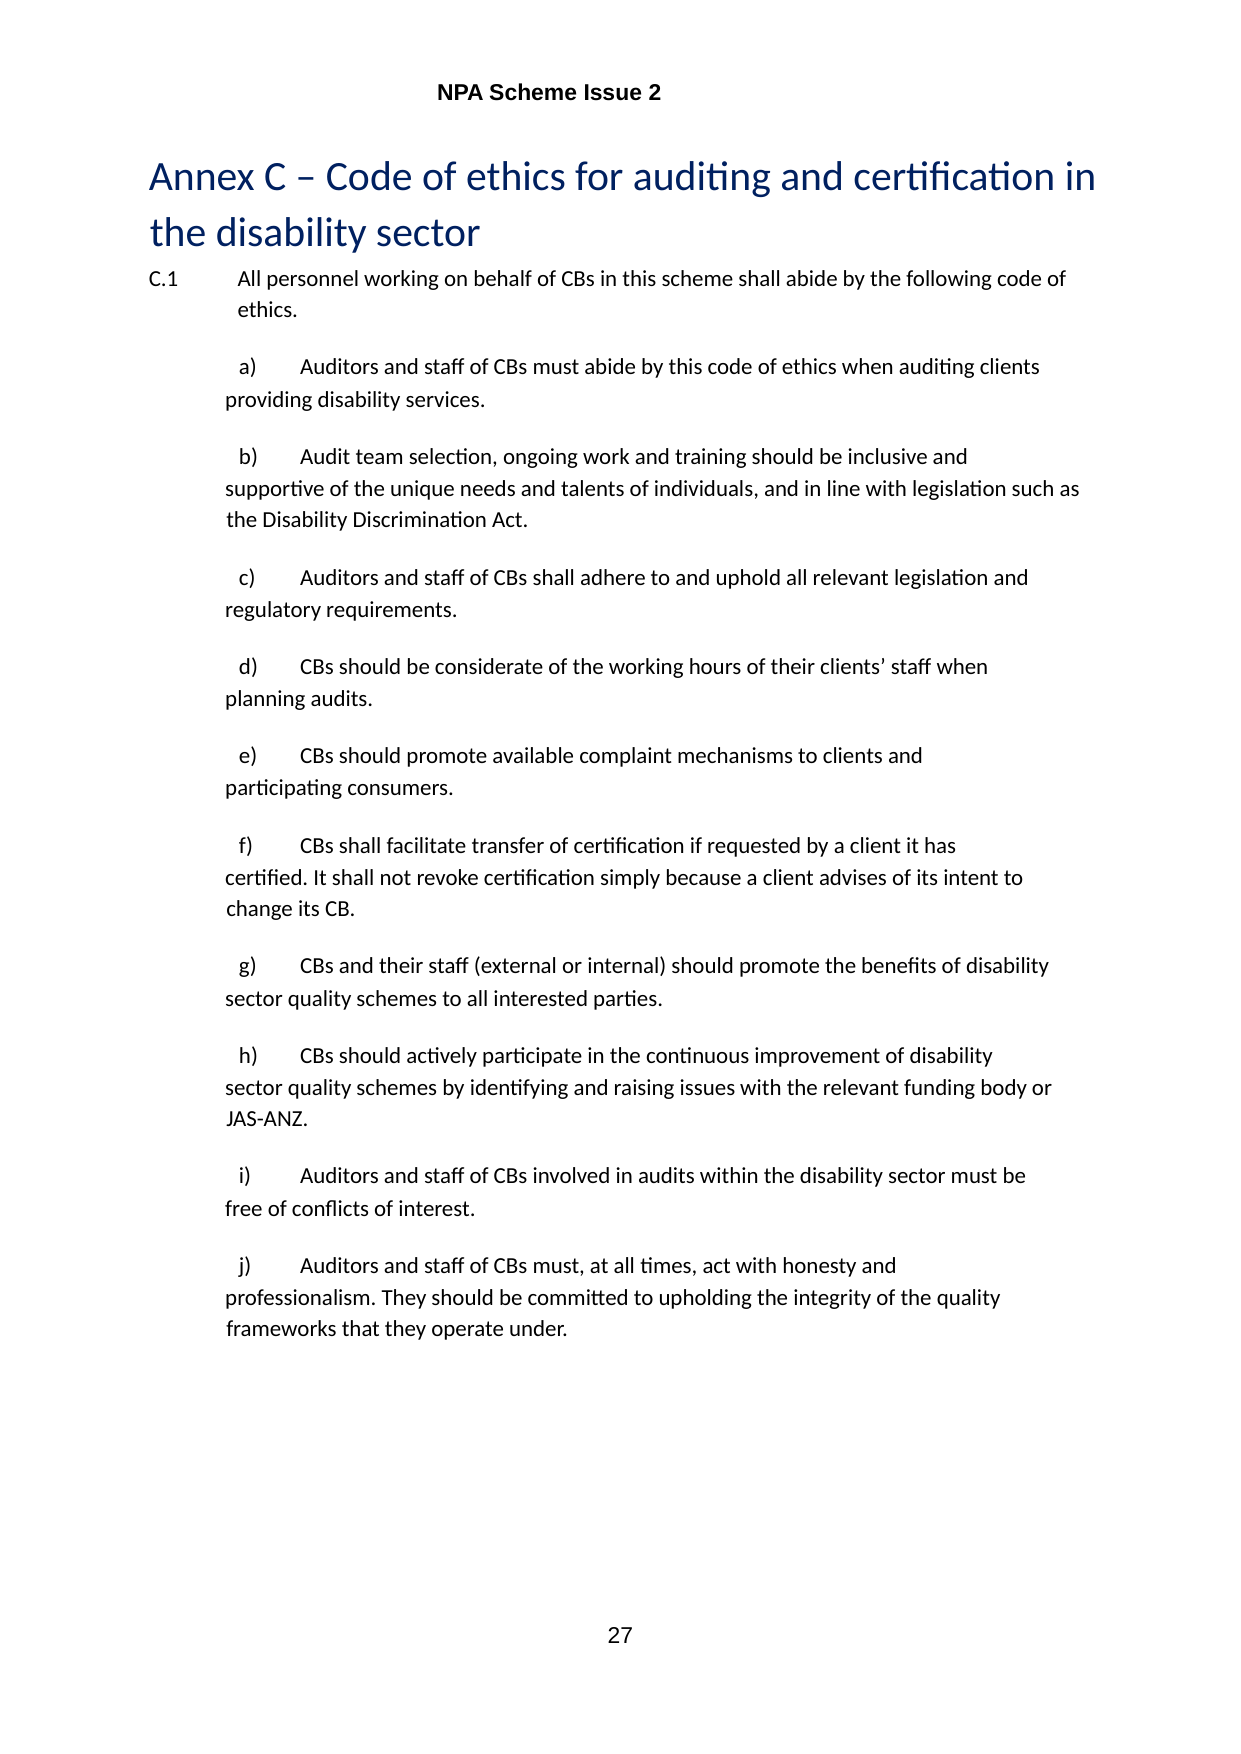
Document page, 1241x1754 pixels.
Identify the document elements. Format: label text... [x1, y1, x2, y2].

text certified. It shall not revoke certification simply because a client advises of its intent to change its CB. [225, 863, 1090, 922]
list Auditors and staff of CBs must abide by this code of ethics when auditing clients [239, 352, 1090, 381]
text professionalism. They should be committed to upholding the integrity of the quality frameworks that they operate under. [225, 1283, 1090, 1343]
text supportive of the unique needs and talents of individuals, and in line with legislation such as the Disability Discrimination Act. [225, 474, 1090, 533]
text planning audits. [225, 684, 1090, 712]
text sector quality schemes by identifying and raising issues with the relevant funding body or JAS-ANZ. [225, 1073, 1090, 1132]
list Auditors and staff of CBs involved in audits within the disability sector must be [239, 1162, 1090, 1190]
list CBs should actively participate in the continuous improvement of disability [239, 1041, 1090, 1069]
text C.1 All personnel working on behalf of CBs in this scheme shall abide by the following code of ethics. [148, 264, 1090, 323]
list Auditors and staff of CBs shall adhere to and uphold all relevant legislation and [239, 563, 1090, 591]
text free of conflicts of interest. [225, 1194, 1090, 1222]
list CBs should be considerate of the working hours of their clients’ staff when [239, 652, 1090, 680]
text sector quality schemes to all interested parties. [225, 984, 1090, 1012]
subtitle Annex C – Code of ethics for auditing and certification in the disability sector [148, 150, 1109, 257]
text participating consumers. [225, 773, 1090, 802]
list CBs and their staff (external or internal) should promote the benefits of disability [239, 951, 1090, 979]
text providing disability services. [225, 385, 1090, 413]
list CBs should promote available complaint mechanisms to clients and [239, 741, 1090, 769]
list Auditors and staff of CBs must, at all times, act with honesty and [239, 1251, 1090, 1279]
text regulatory requirements. [225, 595, 1090, 623]
list Audit team selection, ongoing work and training should be inclusive and [239, 442, 1090, 470]
list CBs shall facilitate transfer of certification if requested by a client it has [239, 831, 1090, 859]
